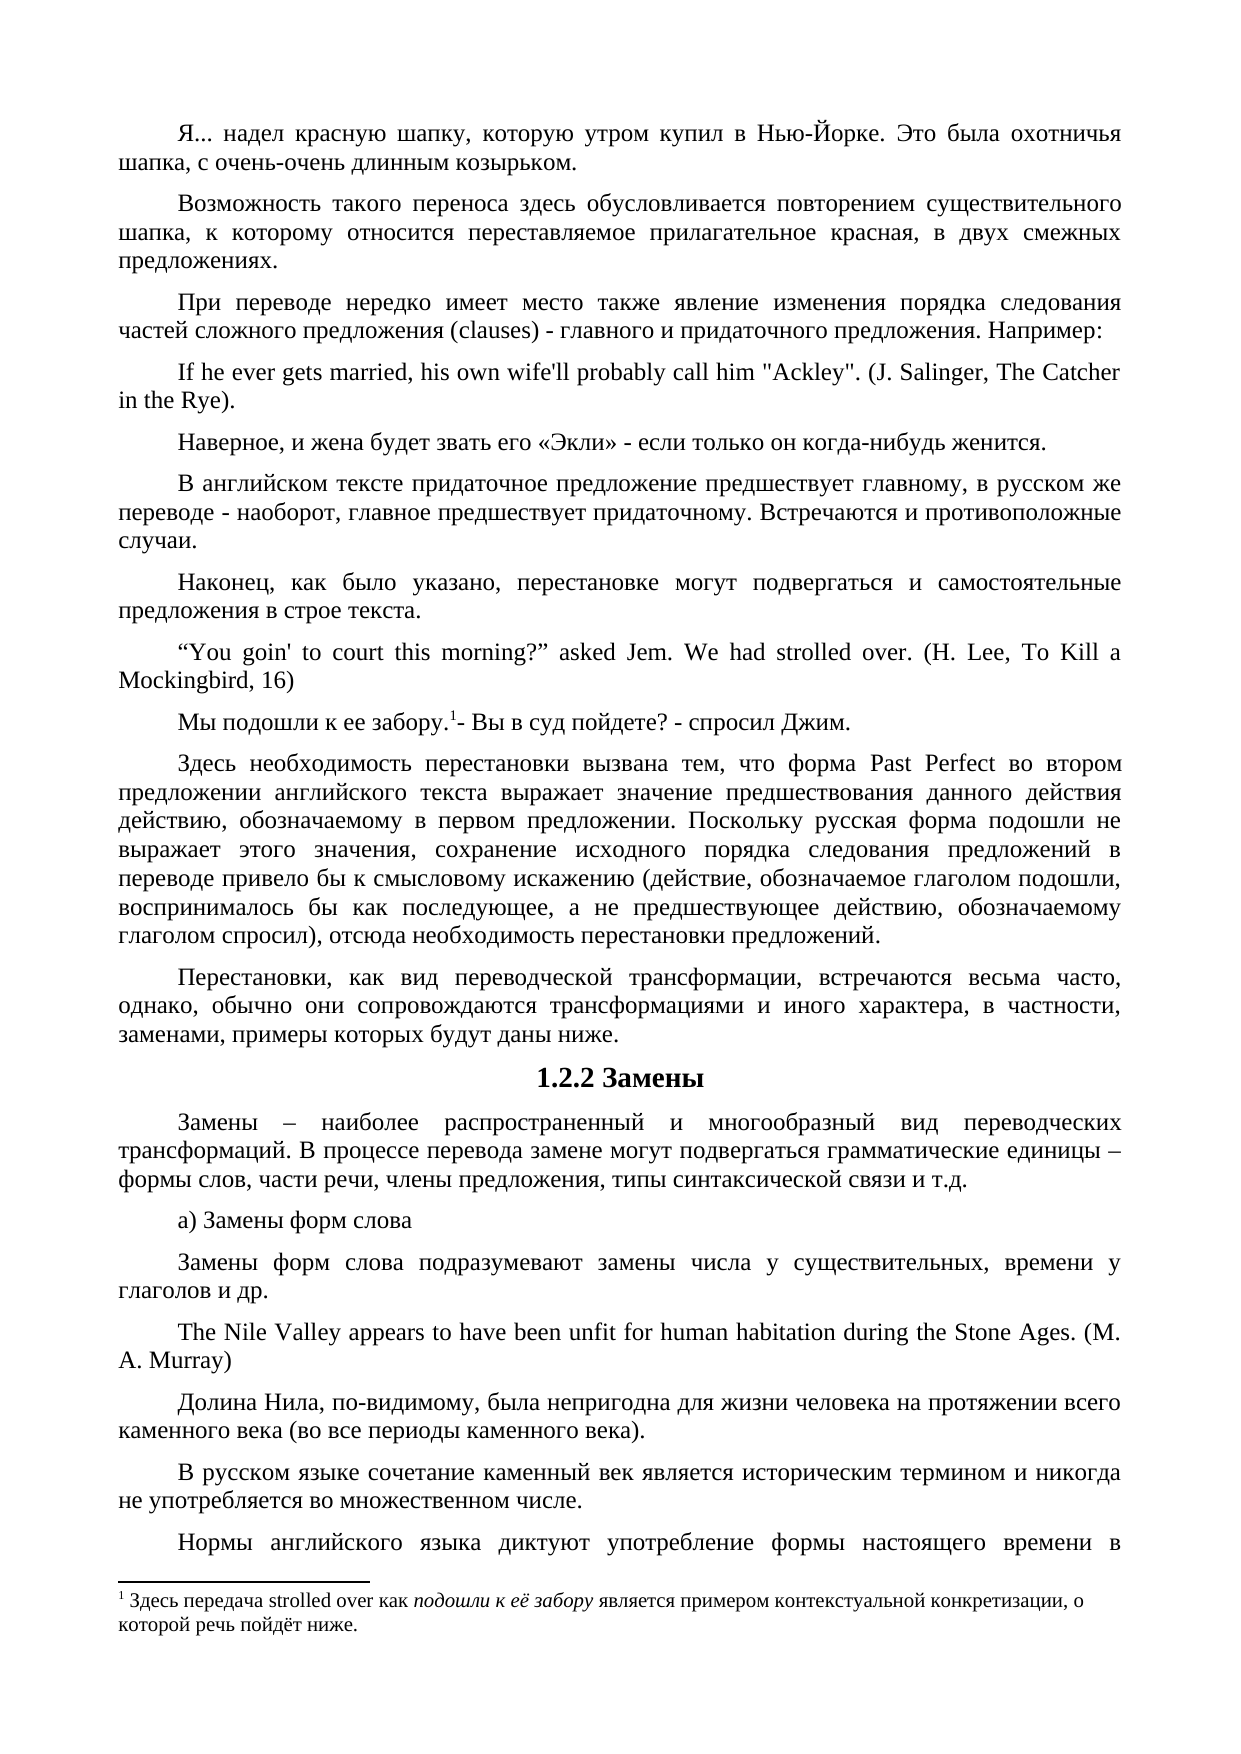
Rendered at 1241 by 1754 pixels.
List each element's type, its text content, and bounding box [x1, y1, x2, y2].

text If he ever gets married, his own wife'll probably call him "Ackley". (J. Salinger, The Catcher in the Rye). [118, 357, 1122, 414]
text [118, 1527, 1122, 1555]
text “You goin' to court this morning?” asked Jem. We had strolled over. (H. Lee, To Kill a Mockingbird, 16) [118, 637, 1122, 694]
text Возможность такого переноса здесь обусловливается повторением существительного шапка, к которому относится переставляемое прилагательное красная, в двух смежных предложениях. [118, 188, 1122, 274]
text Замены – наиболее распространенный и многообразный вид переводческих трансформаций. В процессе перевода замене могут подвергаться грамматические единицы – формы слов, части речи, члены предложения, типы синтаксической связи и т.д. [118, 1107, 1122, 1193]
text Замены форм слова подразумевают замены числа у существительных, времени у глаголов и др. [118, 1247, 1122, 1304]
text Наконец, как было указано, перестановке могут подвергаться и самостоятельные предложения в строе текста. [118, 567, 1122, 624]
text Я... надел красную шапку, которую утром купил в Нью-Йорке. Это была охотничья шапка, с очень-очень длинным козырьком. [118, 118, 1122, 176]
text В английском тексте придаточное предложение предшествует главному, в русском же переводе - наоборот, главное предшествует придаточному. Встречаются и противоположные случаи. [118, 468, 1122, 554]
text При переводе нередко имеет место также явление изменения порядка следования частей сложного предложения (clauses) - главного и придаточного предложения. Например: [118, 287, 1122, 344]
text Наверное, и жена будет звать его «Экли» - если только он когда-нибудь женится. [118, 427, 1122, 456]
text The Nile Valley appears to have been unfit for human habitation during the Stone Ages. (M. A. Murray) [118, 1317, 1122, 1374]
text Перестановки, как вид переводческой трансформации, встречаются весьма часто, однако, обычно они сопровождаются трансформациями и иного характера, в частности, заменами, примеры которых будут даны ниже. [118, 962, 1122, 1048]
text В русском языке сочетание каменный век является историческим термином и никогда не употребляется во множественном числе. [118, 1457, 1122, 1514]
text Здесь необходимость перестановки вызвана тем, что форма Past Perfect во втором предложении английского текста выражает значение предшествования данного действия действию, обозначаемому в первом предложении. Поскольку русская форма подошли не выражает этого значения, сохранение исходного порядка следования предложений в переводе привело бы к смысловому искажению (действие, обозначаемое глаголом подошли, воспринималось бы как последующее, а не предшествующее действию, обозначаемому глаголом спросил), отсюда необходимость перестановки предложений. [118, 748, 1122, 949]
text 1.2.2 Замены [118, 1061, 1122, 1094]
text а) Замены форм слова [118, 1205, 1122, 1234]
text Долина Нила, по-видимому, была непригодна для жизни человека на протяжении всего каменного века (во все периоды каменного века). [118, 1387, 1122, 1444]
text Мы подошли к ее забору.- Вы в суд пойдете? - спросил Джим. [118, 707, 1122, 736]
